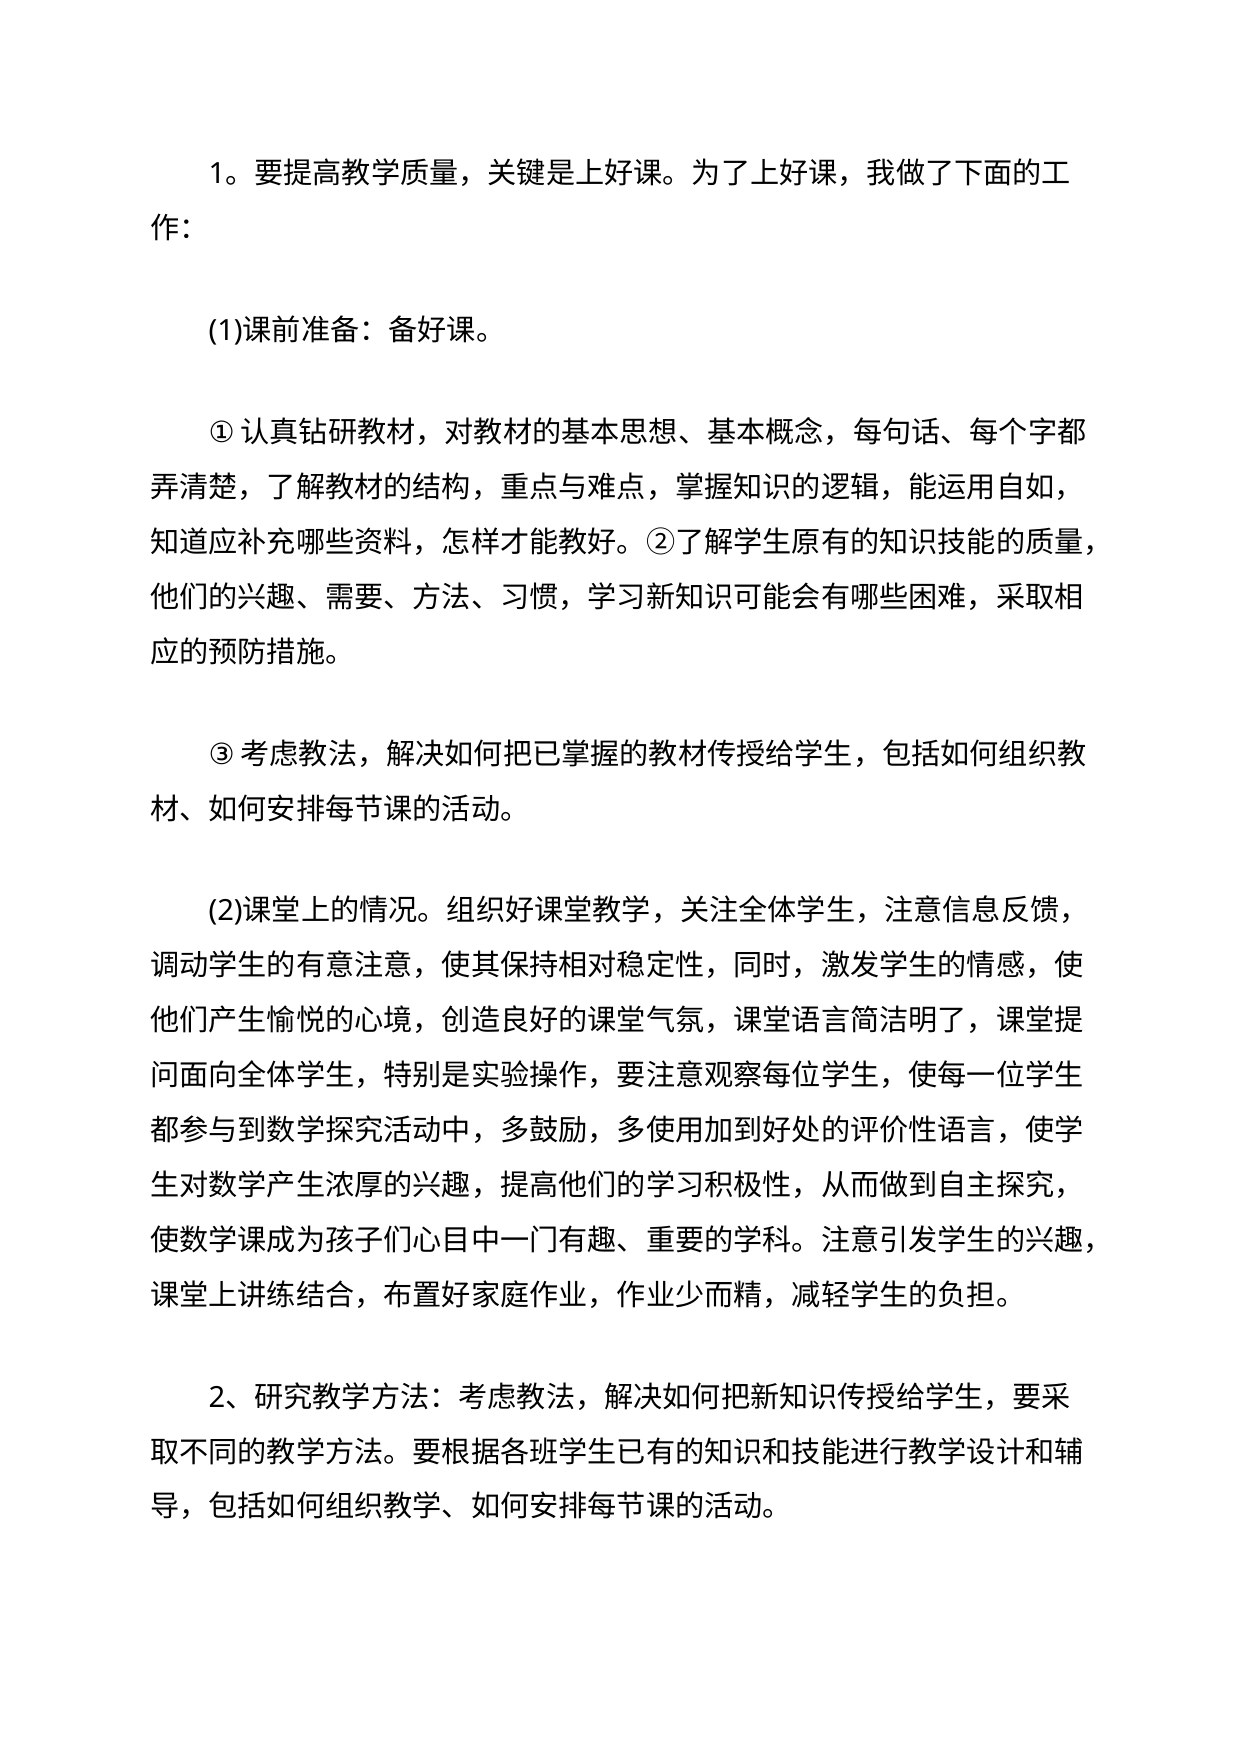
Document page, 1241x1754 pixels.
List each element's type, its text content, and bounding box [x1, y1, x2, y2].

text (2)课堂上的情况。组织好课堂教学，关注全体学生，注意信息反馈，调动学生的有意注意，使其保持相对稳定性，同时，激发学生的情感，使他们产生愉悦的心境，创造良好的课堂气氛，课堂语言简洁明了，课堂提问面向全体学生，特别是实验操作，要注意观察每位学生，使每一位学生都参与到数学探究活动中，多鼓励，多使用加到好处的评价性语言，使学生对数学产生浓厚的兴趣，提高他们的学习积极性，从而做到自主探究，使数学课成为孩子们心目中一门有趣、重要的学科。注意引发学生的兴趣，课堂上讲练结合，布置好家庭作业，作业少而精，减轻学生的负担。 [150, 887, 1090, 1314]
text 2、研究教学方法：考虑教法，解决如何把新知识传授给学生，要采取不同的教学方法。要根据各班学生已有的知识和技能进行教学设计和辅导，包括如何组织教学、如何安排每节课的活动。 [150, 1373, 1090, 1525]
text 1。要提高教学质量，关键是上好课。为了上好课，我做了下面的工作： [150, 150, 1090, 247]
text (1)课前准备：备好课。 [150, 307, 1090, 349]
text ③考虑教法，解决如何把已掌握的教材传授给学生，包括如何组织教材、如何安排每节课的活动。 [150, 730, 1090, 827]
text ①认真钻研教材，对教材的基本思想、基本概念，每句话、每个字都弄清楚，了解教材的结构，重点与难点，掌握知识的逻辑，能运用自如，知道应补充哪些资料，怎样才能教好。②了解学生原有的知识技能的质量，他们的兴趣、需要、方法、习惯，学习新知识可能会有哪些困难，采取相应的预防措施。 [150, 409, 1090, 671]
